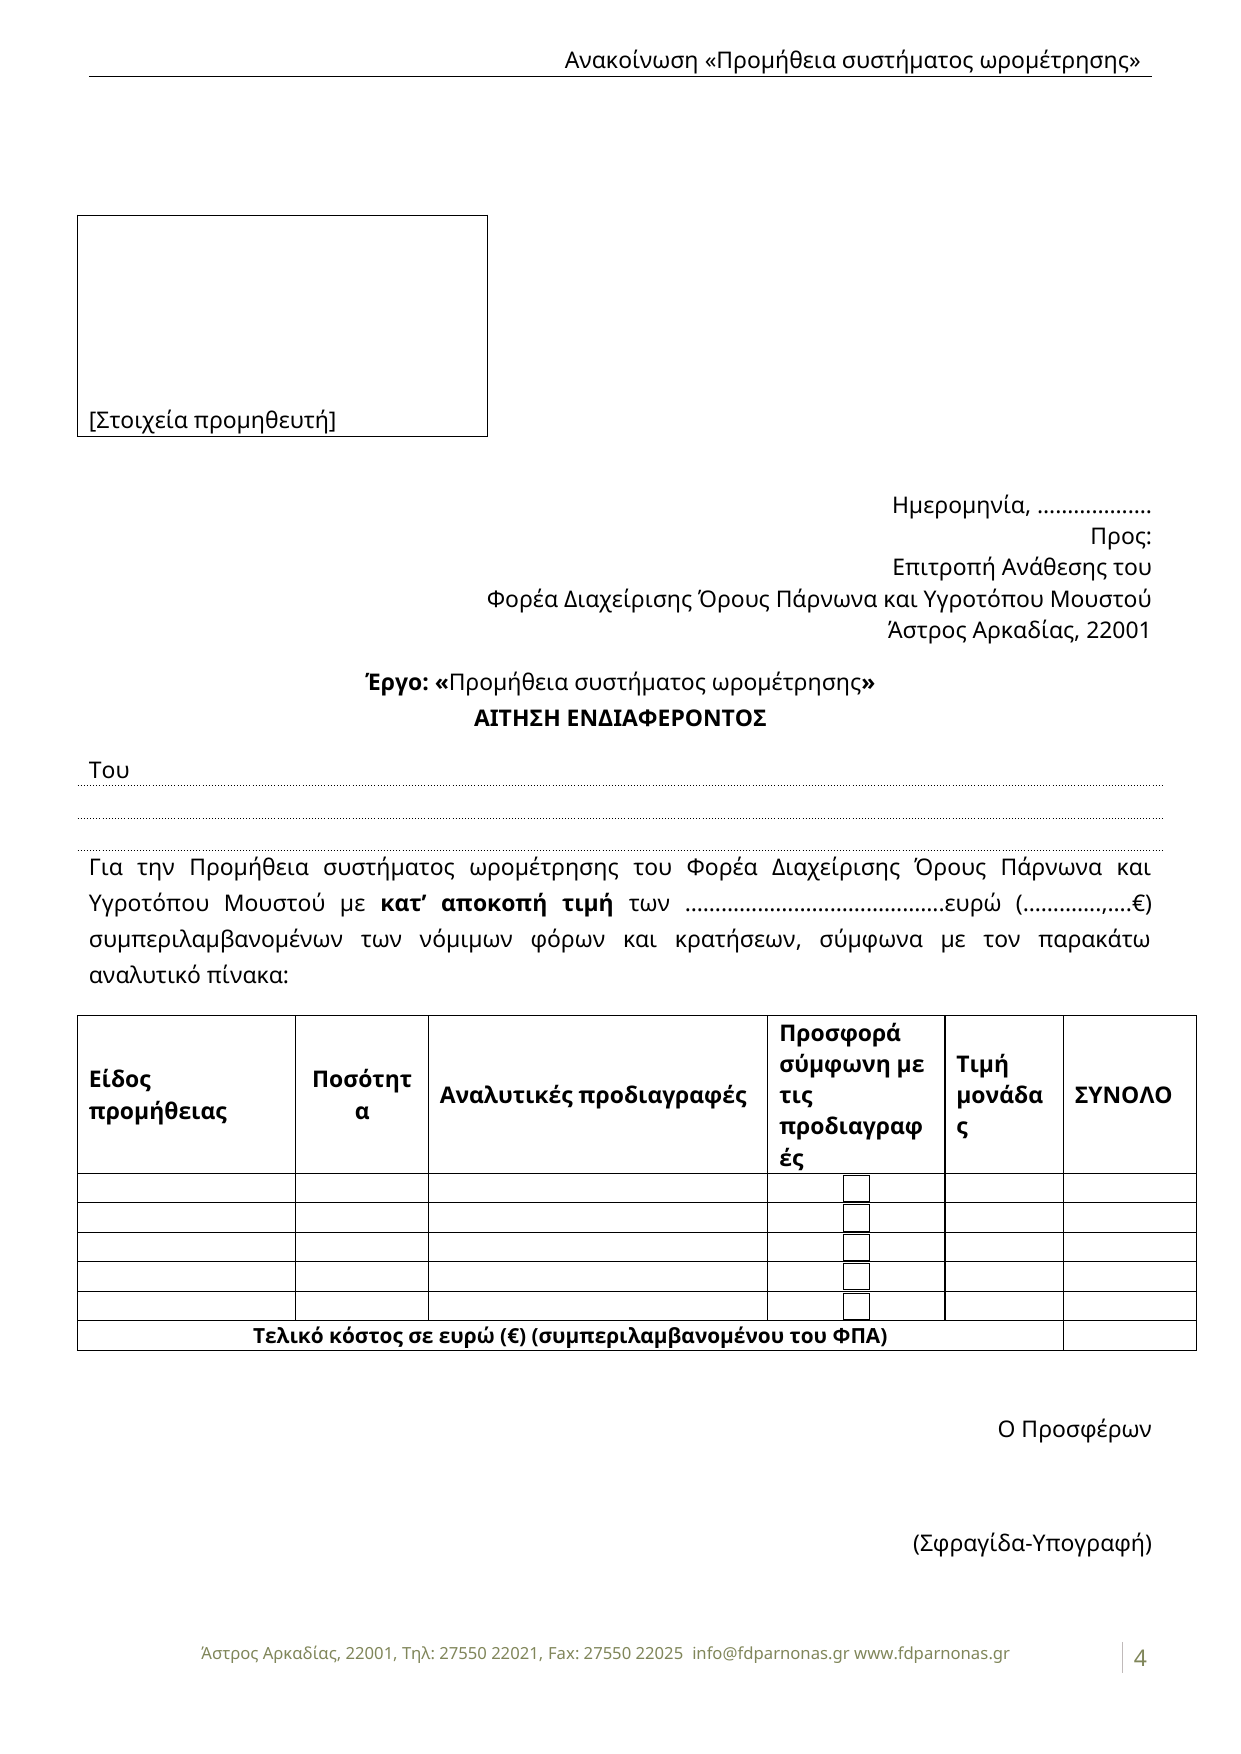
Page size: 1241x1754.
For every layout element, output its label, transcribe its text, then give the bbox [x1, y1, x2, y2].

table_cell [768, 1203, 944, 1232]
table_cell [768, 1233, 944, 1261]
table_cell [429, 1262, 767, 1291]
text Έργο: «Προμήθεια συστήματος ωρομέτρησης» [89, 666, 1152, 697]
table_cell [1064, 1203, 1196, 1232]
table_cell [296, 1233, 428, 1261]
table_cell [429, 1292, 767, 1320]
table_header Είδος προμήθειας [78, 1016, 295, 1173]
table_header Αναλυτικές προδιαγραφές [429, 1016, 767, 1173]
table_cell [78, 1262, 295, 1291]
table_cell [768, 1292, 944, 1320]
table_cell [78, 785, 1163, 817]
table_cell [946, 1203, 1063, 1232]
table_cell [1064, 1292, 1196, 1320]
table_cell [296, 1203, 428, 1232]
table_header [Στοιχεία προμηθευτή] [78, 216, 487, 436]
table_cell [78, 1233, 295, 1261]
table_header Προσφορά σύμφωνη με τις προδιαγραφές [768, 1016, 944, 1173]
table_cell [946, 1233, 1063, 1261]
text (Σφραγίδα-Υπογραφή) [89, 1527, 1152, 1558]
table_cell [1064, 1321, 1196, 1349]
table_header Ποσότητα [296, 1016, 428, 1173]
table_cell [946, 1174, 1063, 1202]
table_cell [768, 1262, 944, 1291]
table_cell [429, 1203, 767, 1232]
table_cell Τελικό κόστος σε ευρώ (€) (συμπεριλαμβανομένου του ΦΠΑ) [78, 1321, 1063, 1349]
text Φορέα Διαχείρισης Όρους Πάρνωνα και Υγροτόπου Μουστού [89, 583, 1152, 614]
text Προς: [89, 520, 1152, 551]
table_cell [296, 1292, 428, 1320]
table_cell [78, 1292, 295, 1320]
table_header Του [78, 754, 1163, 785]
table_cell [946, 1262, 1063, 1291]
table_header Τιμή μονάδας [946, 1016, 1063, 1173]
text Για την Προμήθεια συστήματος ωρομέτρησης του Φορέα Διαχείρισης Όρους Πάρνωνα και Υγροτόπου Μουστού με κατ’ αποκοπή τιμή των …………………………………….ευρώ (………….,….€) συμπεριλαμβανομένων των νόμιμων φόρων και κρατήσεων, σύμφωνα με τον παρακάτω αναλυτικό πίνακα: [89, 851, 1152, 990]
table_cell [78, 1174, 295, 1202]
table_cell [946, 1292, 1063, 1320]
table_cell [78, 1203, 295, 1232]
table_cell [296, 1262, 428, 1291]
table_cell [429, 1174, 767, 1202]
text Επιτροπή Ανάθεσης του [89, 551, 1152, 583]
table_cell [1064, 1174, 1196, 1202]
text ΑΙΤΗΣΗ ΕΝΔΙΑΦΕΡΟΝΤΟΣ [89, 702, 1152, 733]
text Ο Προσφέρων [89, 1413, 1152, 1444]
table_header ΣΥΝΟΛΟ [1064, 1016, 1196, 1173]
table_cell [768, 1174, 944, 1202]
text Ημερομηνία, ………………. [89, 489, 1152, 520]
table_cell [1064, 1233, 1196, 1261]
text Άστρος Αρκαδίας, 22001 [89, 614, 1152, 645]
table_cell [296, 1174, 428, 1202]
table_cell [1064, 1262, 1196, 1291]
table_cell [429, 1233, 767, 1261]
table_cell [78, 818, 1163, 850]
